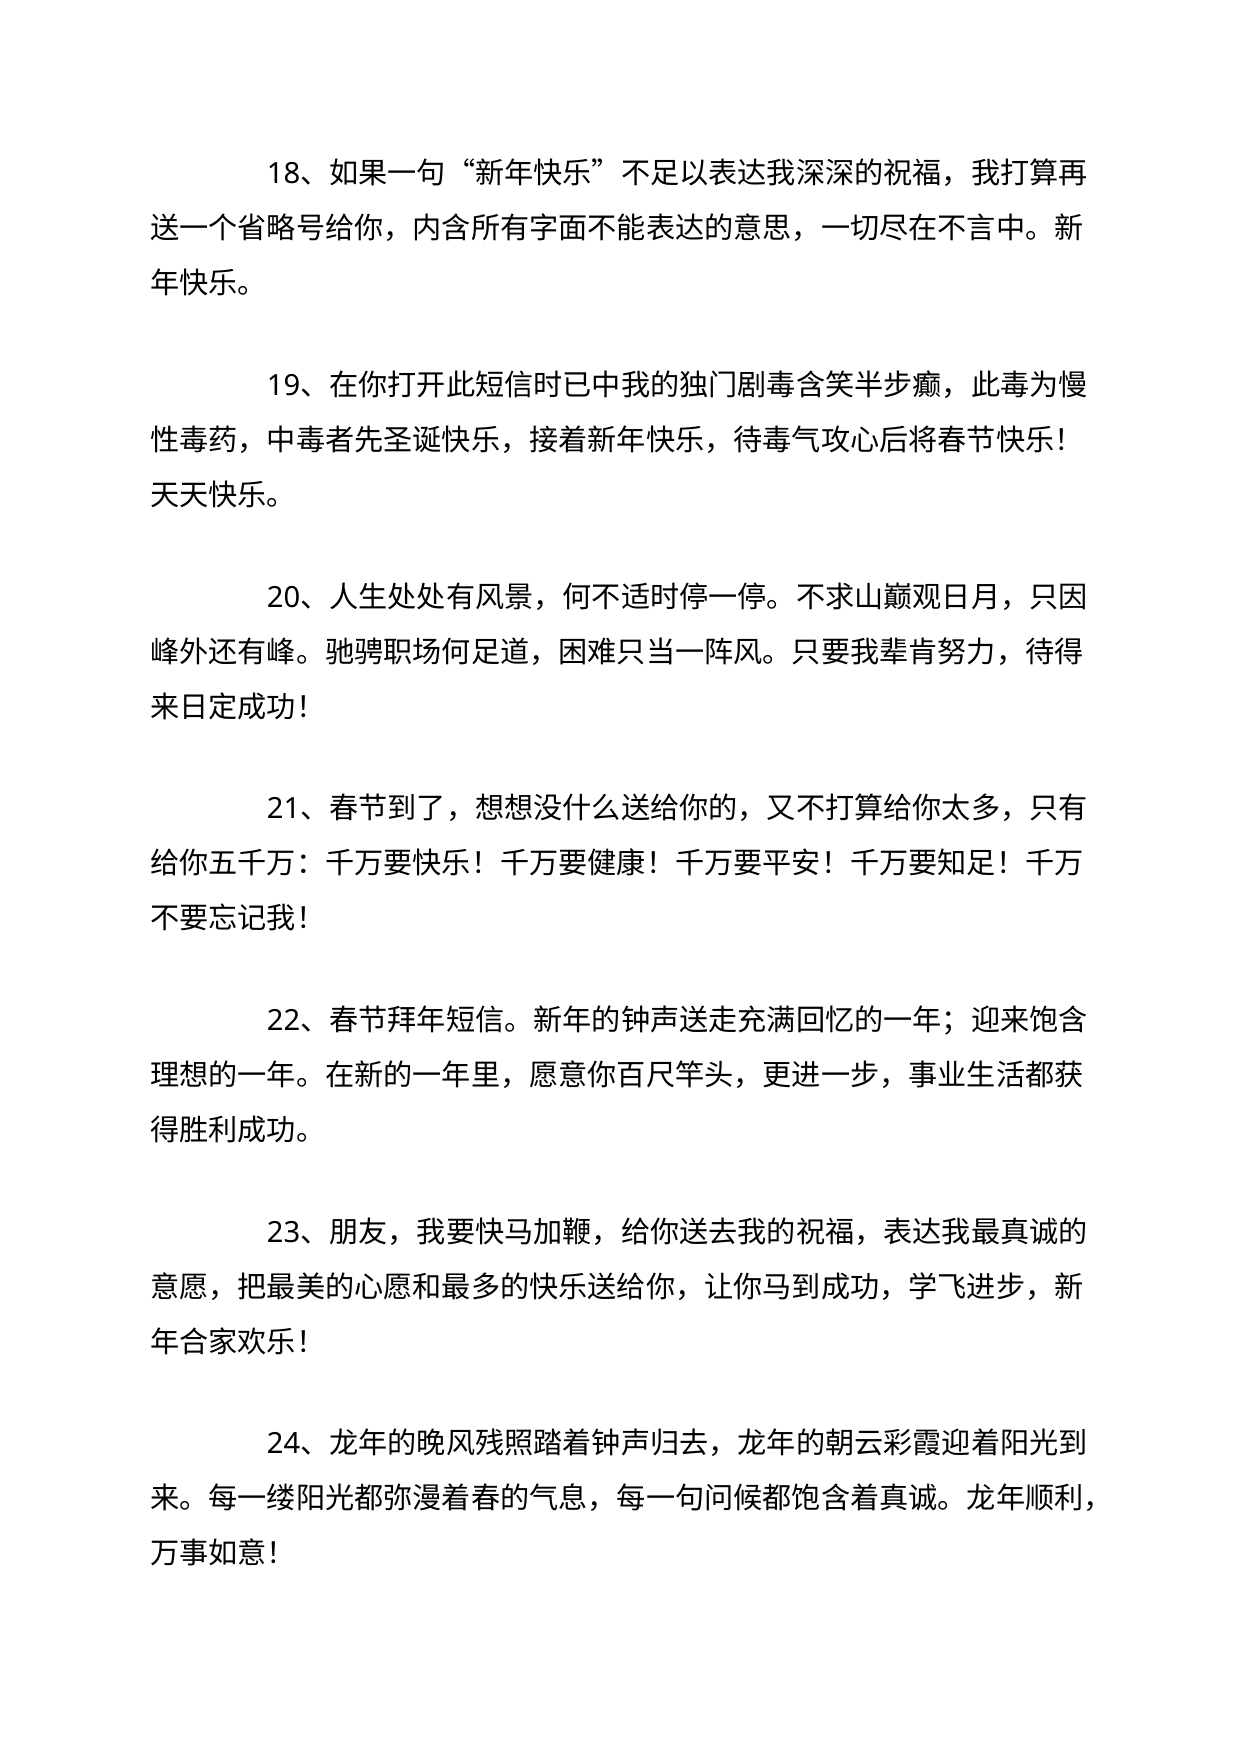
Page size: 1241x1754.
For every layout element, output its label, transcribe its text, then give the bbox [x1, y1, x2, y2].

text 18、如果一句“新年快乐”不足以表达我深深的祝福，我打算再送一个省略号给你，内含所有字面不能表达的意思，一切尽在不言中。新年快乐。 [150, 150, 1090, 302]
text 21、春节到了，想想没什么送给你的，又不打算给你太多，只有给你五千万：千万要快乐！千万要健康！千万要平安！千万要知足！千万不要忘记我！ [150, 785, 1090, 937]
text 22、春节拜年短信。新年的钟声送走充满回忆的一年；迎来饱含理想的一年。在新的一年里，愿意你百尺竿头，更进一步，事业生活都获得胜利成功。 [150, 997, 1090, 1149]
text 23、朋友，我要快马加鞭，给你送去我的祝福，表达我最真诚的意愿，把最美的心愿和最多的快乐送给你，让你马到成功，学飞进步，新年合家欢乐！ [150, 1208, 1090, 1361]
text 19、在你打开此短信时已中我的独门剧毒含笑半步癫，此毒为慢性毒药，中毒者先圣诞快乐，接着新年快乐，待毒气攻心后将春节快乐！天天快乐。 [150, 362, 1090, 514]
text 20、人生处处有风景，何不适时停一停。不求山巅观日月，只因峰外还有峰。驰骋职场何足道，困难只当一阵风。只要我辈肯努力，待得来日定成功！ [150, 573, 1090, 726]
text 24、龙年的晚风残照踏着钟声归去，龙年的朝云彩霞迎着阳光到来。每一缕阳光都弥漫着春的气息，每一句问候都饱含着真诚。龙年顺利，万事如意！ [150, 1420, 1090, 1572]
